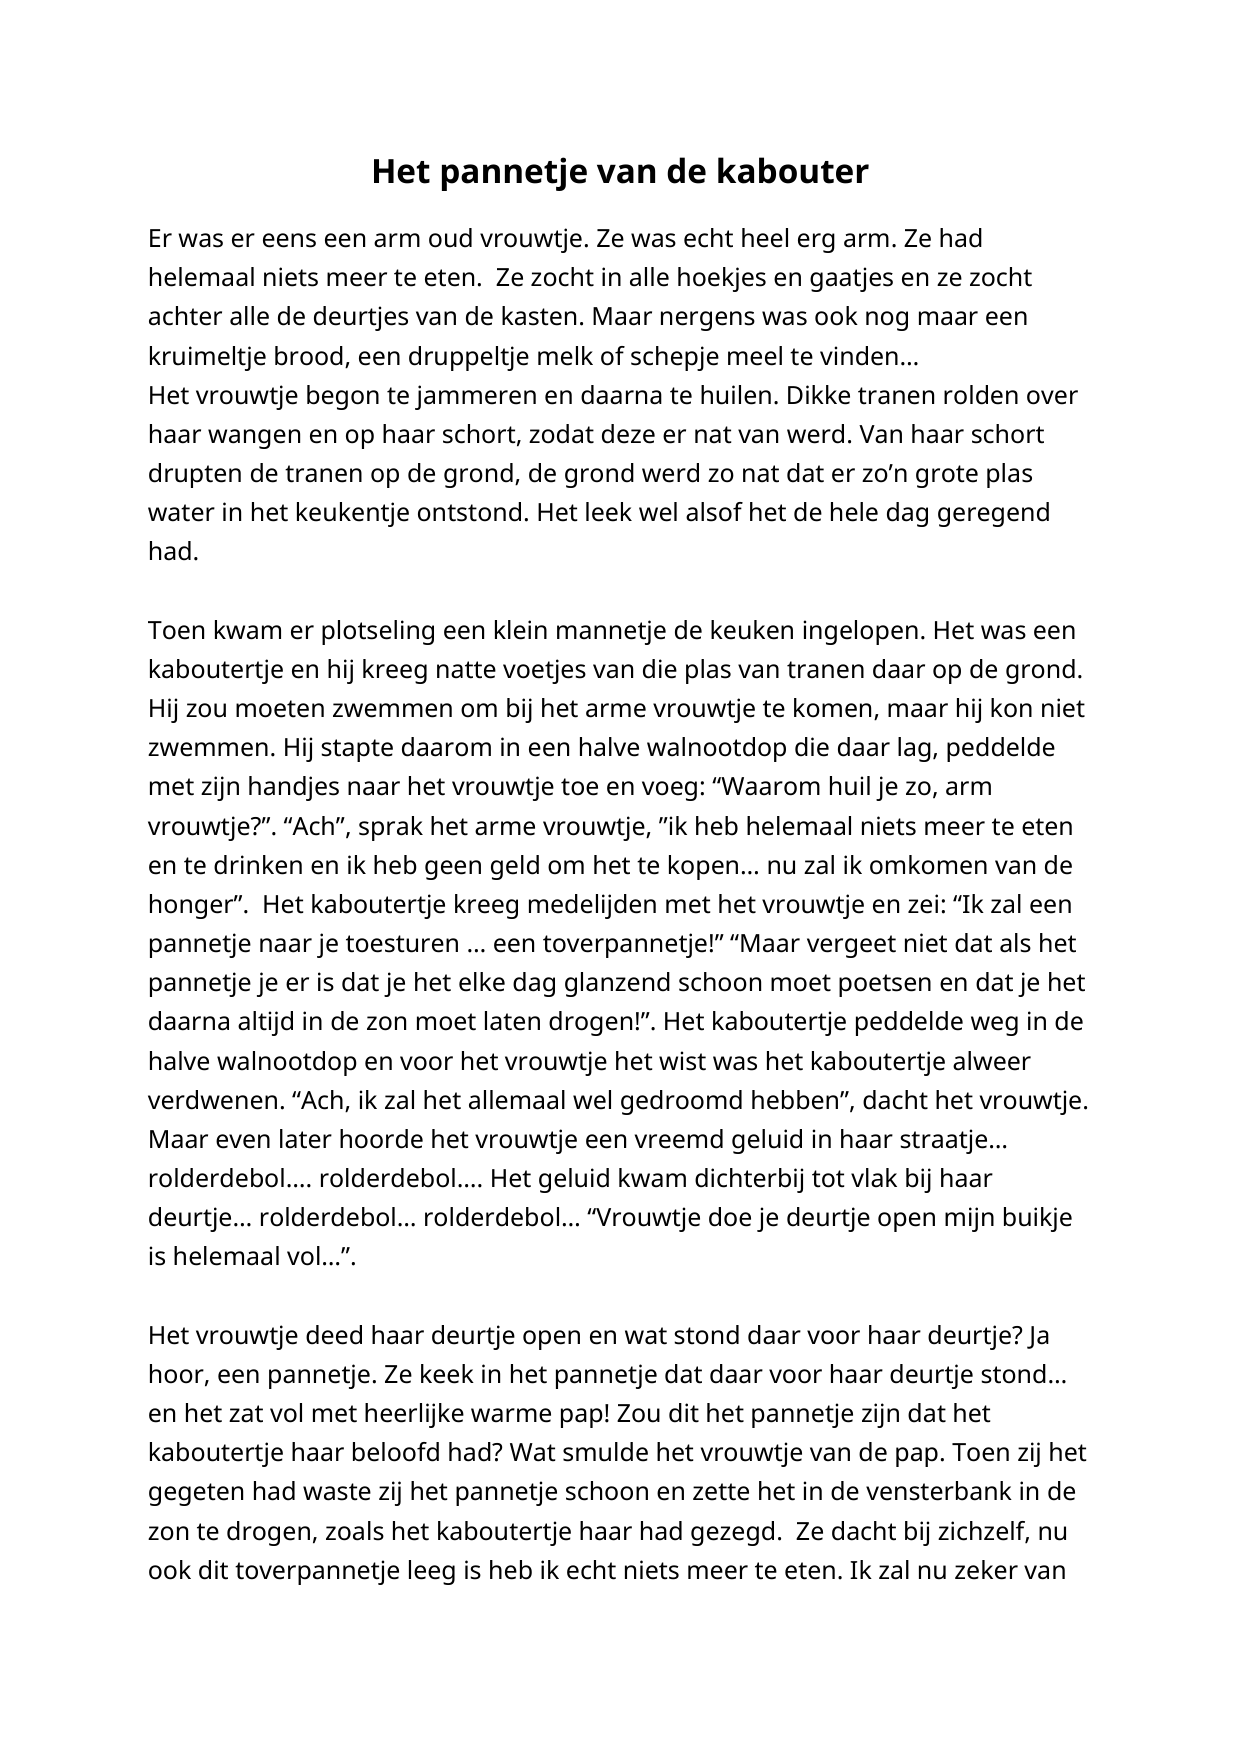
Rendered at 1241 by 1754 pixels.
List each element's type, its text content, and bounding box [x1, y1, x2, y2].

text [148, 1317, 1093, 1586]
text Het vrouwtje begon te jammeren en daarna te huilen. Dikke tranen rolden over haar wangen en op haar schort, zodat deze er nat van werd. Van haar schort drupten de tranen op de grond, de grond werd zo nat dat er zo’n grote plas water in het keukentje ontstond. Het leek wel alsof het de hele dag geregend had. [148, 377, 1093, 568]
text Toen kwam er plotseling een klein mannetje de keuken ingelopen. Het was een kaboutertje en hij kreeg natte voetjes van die plas van tranen daar op de grond. Hij zou moeten zwemmen om bij het arme vrouwtje te komen, maar hij kon niet zwemmen. Hij stapte daarom in een halve walnootdop die daar lag, peddelde met zijn handjes naar het vrouwtje toe en voeg: “Waarom huil je zo, arm vrouwtje?”. “Ach”, sprak het arme vrouwtje, ”ik heb helemaal niets meer te eten en te drinken en ik heb geen geld om het te kopen… nu zal ik omkomen van de honger”. Het kaboutertje kreeg medelijden met het vrouwtje en zei: “Ik zal een pannetje naar je toesturen … een toverpannetje!” “Maar vergeet niet dat als het pannetje je er is dat je het elke dag glanzend schoon moet poetsen en dat je het daarna altijd in de zon moet laten drogen!”. Het kaboutertje peddelde weg in de halve walnootdop en voor het vrouwtje het wist was het kaboutertje alweer verdwenen. “Ach, ik zal het allemaal wel gedroomd hebben”, dacht het vrouwtje. Maar even later hoorde het vrouwtje een vreemd geluid in haar straatje… rolderdebol…. rolderdebol…. Het geluid kwam dichterbij tot vlak bij haar deurtje… rolderdebol… rolderdebol… “Vrouwtje doe je deurtje open mijn buikje is helemaal vol…”. [148, 612, 1093, 1273]
text Het pannetje van de kabouter [148, 148, 1093, 193]
text Er was er eens een arm oud vrouwtje. Ze was echt heel erg arm. Ze had helemaal niets meer te eten. Ze zocht in alle hoekjes en gaatjes en ze zocht achter alle de deurtjes van de kasten. Maar nergens was ook nog maar een kruimeltje brood, een druppeltje melk of schepje meel te vinden… [148, 221, 1093, 372]
